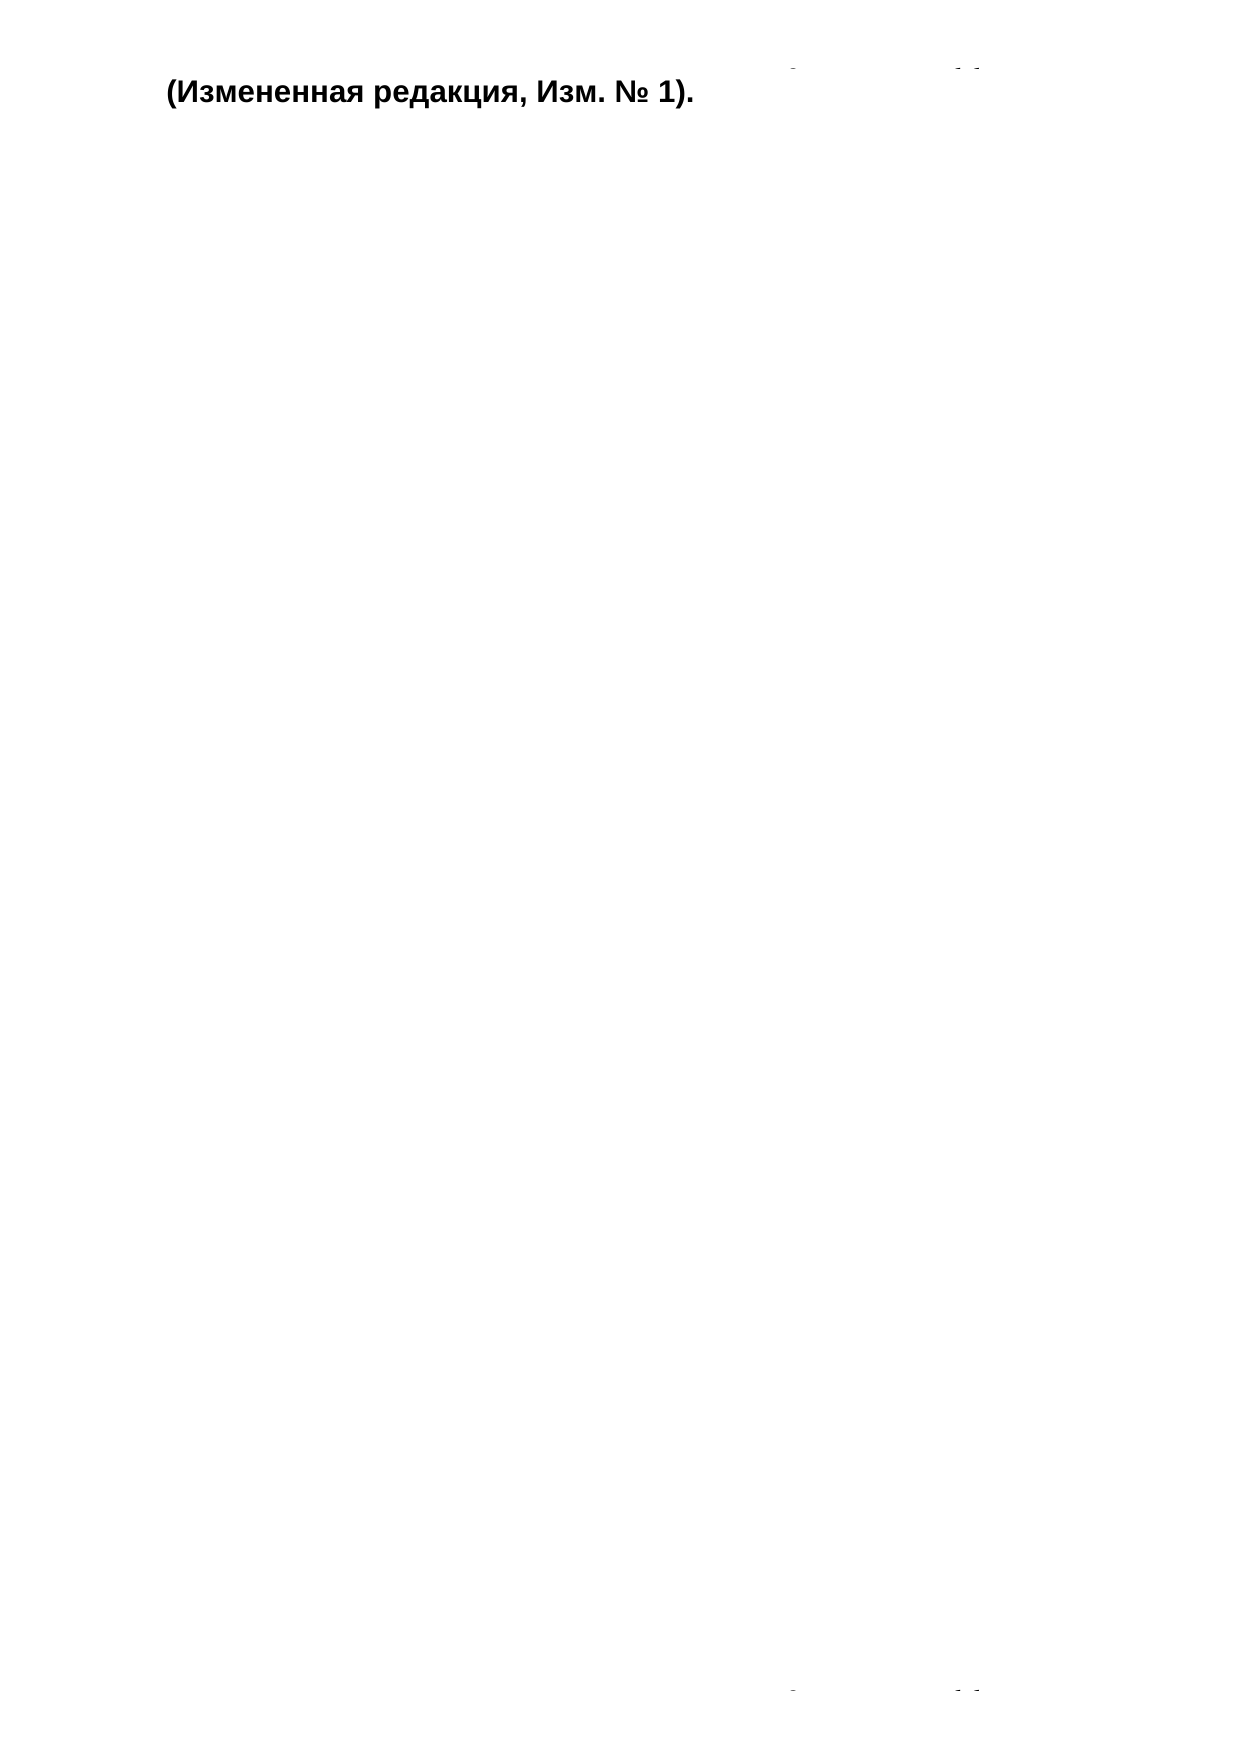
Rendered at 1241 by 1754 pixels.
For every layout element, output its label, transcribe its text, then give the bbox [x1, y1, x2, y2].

text (Измененная редакция, Изм. № 1). [166, 75, 1178, 110]
